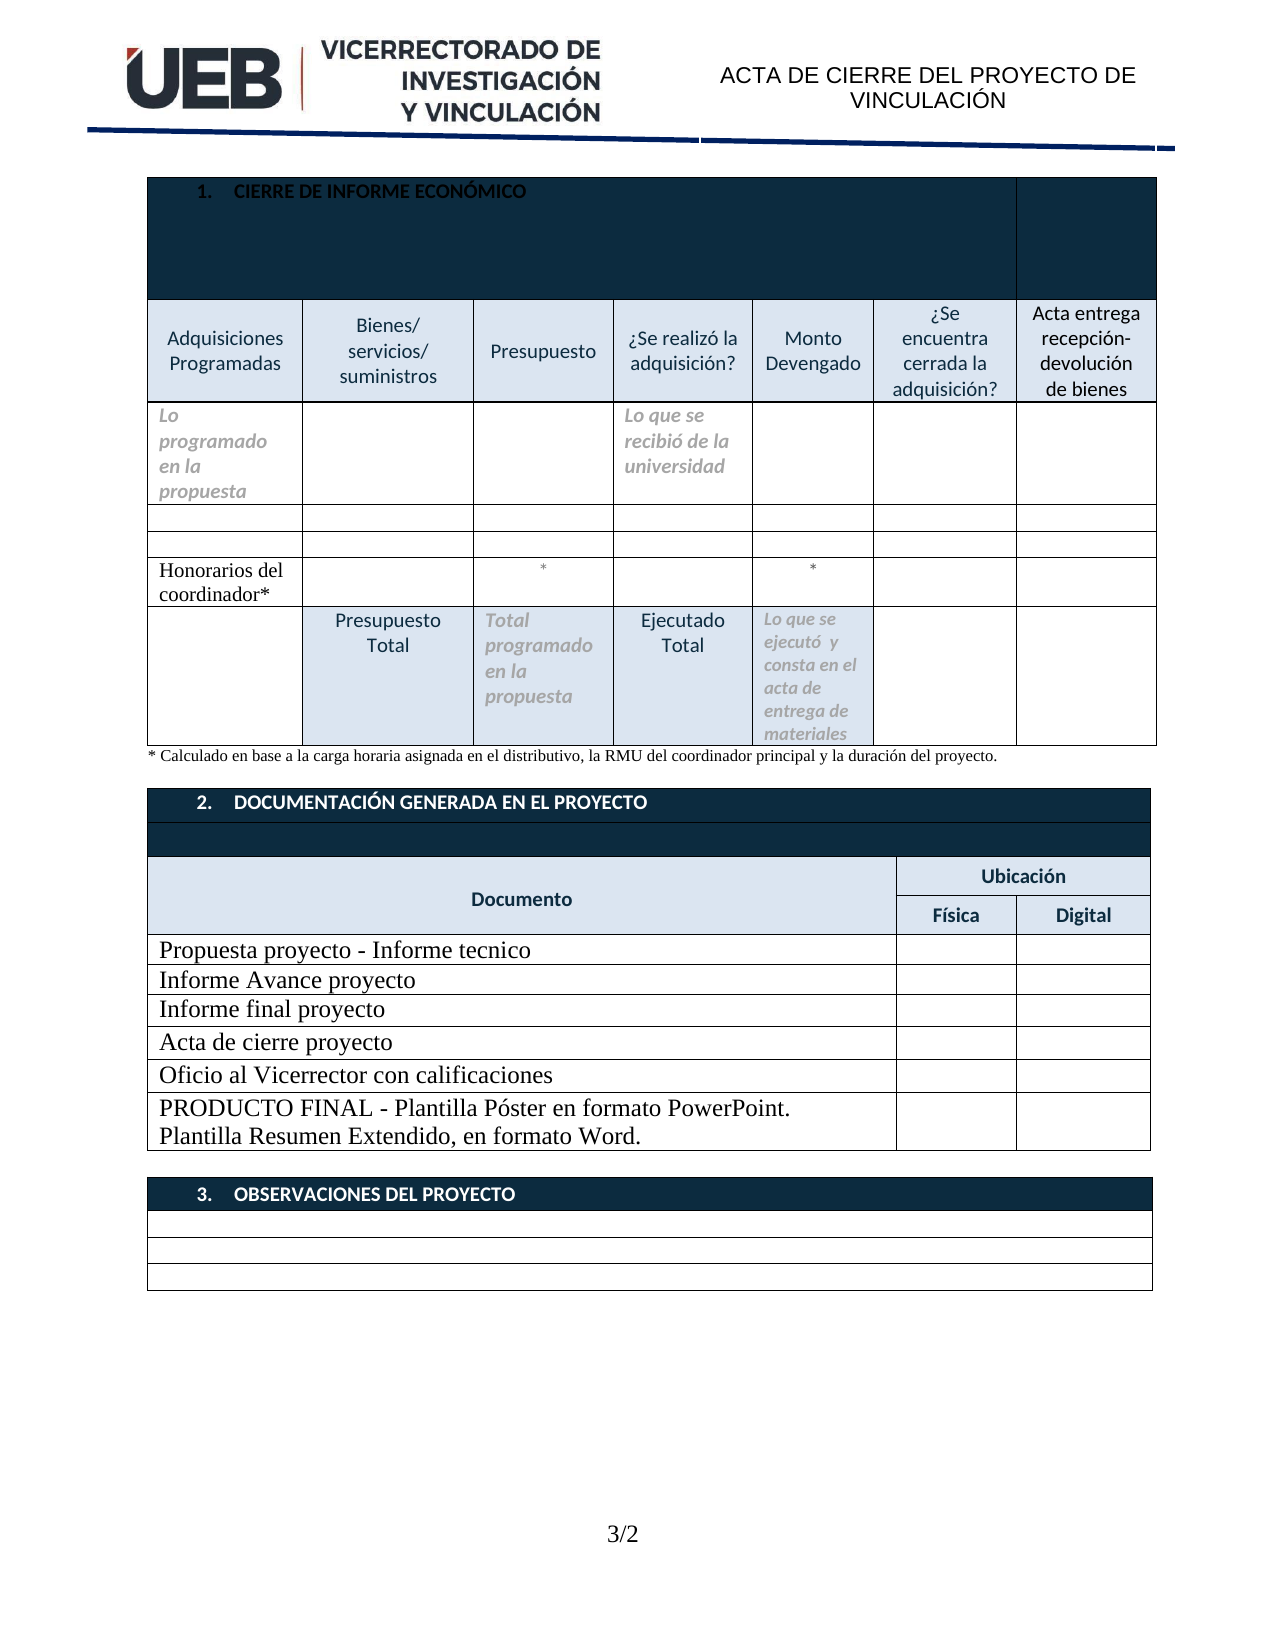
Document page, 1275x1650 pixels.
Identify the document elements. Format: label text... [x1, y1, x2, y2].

table_cell Presupuesto Total [303, 607, 473, 745]
table_cell Adquisiciones Programadas [148, 300, 302, 401]
table_cell [148, 532, 302, 557]
table_cell [1017, 965, 1150, 993]
table_cell [303, 558, 473, 606]
table_cell [874, 532, 1016, 557]
table_cell Informe Avance proyecto [148, 965, 896, 993]
table_cell [148, 1238, 1152, 1263]
table_cell [1017, 1027, 1150, 1059]
table_cell [1017, 403, 1156, 504]
table_cell Física [897, 896, 1016, 934]
table_cell [897, 965, 1016, 993]
table_cell [148, 1211, 1152, 1237]
table_cell ¿Se realizó la adquisición? [614, 300, 752, 401]
table_cell [753, 532, 873, 557]
table_cell Honorarios del coordinador* [148, 558, 302, 606]
table_cell [753, 403, 873, 504]
table_cell Propuesta proyecto - Informe tecnico [148, 935, 896, 964]
text * Calculado en base a la carga horaria asignada en el distributivo, la RMU del coordinador principal y la duración del proyecto. [148, 746, 1098, 765]
table_cell [874, 403, 1016, 504]
table_header DOCUMENTACIÓN GENERADA EN EL PROYECTO [148, 789, 1150, 822]
table_cell Informe final proyecto [148, 995, 896, 1026]
table_cell [1017, 532, 1156, 557]
table_header [1017, 178, 1156, 299]
table_cell Acta de cierre proyecto [148, 1027, 896, 1059]
table_cell Lo que se recibió de la universidad [614, 403, 752, 504]
table_cell [148, 505, 302, 531]
table_cell Total programado en la propuesta [474, 607, 613, 745]
table_cell [897, 1027, 1016, 1059]
table_cell [614, 505, 752, 531]
table_cell [874, 607, 1016, 745]
table_cell Acta entrega recepción-devolución de bienes [1017, 300, 1156, 401]
table_header CIERRE DE INFORME ECONÓMICO [148, 178, 1016, 299]
table_cell ¿Se encuentra cerrada la adquisición? [874, 300, 1016, 401]
table_cell * [474, 558, 613, 606]
table_cell [897, 1093, 1016, 1150]
table_cell [303, 403, 473, 504]
table_cell [614, 558, 752, 606]
table_cell Oficio al Vicerrector con calificaciones [148, 1060, 896, 1092]
table_cell [1017, 1060, 1150, 1092]
table_cell Ubicación [897, 857, 1150, 895]
table_cell Monto Devengado [753, 300, 873, 401]
table_cell Ejecutado Total [614, 607, 752, 745]
table_cell Lo que se ejecutó y consta en el acta de entrega de materiales [753, 607, 873, 745]
table_cell PRODUCTO FINAL - Plantilla Póster en formato PowerPoint. Plantilla Resumen Extendido, en formato Word. [148, 1093, 896, 1150]
table_cell Presupuesto [474, 300, 613, 401]
table_cell [1017, 995, 1150, 1026]
table_cell [1017, 558, 1156, 606]
table_cell [474, 532, 613, 557]
table_cell [1017, 607, 1156, 745]
table_cell [614, 532, 752, 557]
table_cell [474, 403, 613, 504]
table_cell * [753, 558, 873, 606]
table_cell [148, 823, 1150, 856]
picture [74, 34, 611, 127]
table_cell [148, 1264, 1152, 1289]
table_cell [303, 532, 473, 557]
table_header OBSERVACIONES DEL PROYECTO [148, 1178, 1152, 1210]
table_cell [303, 505, 473, 531]
table_cell Bienes/servicios/suministros [303, 300, 473, 401]
table_cell [874, 505, 1016, 531]
table_cell Lo programado en la propuesta [148, 403, 302, 504]
table_cell [1017, 505, 1156, 531]
table_cell [474, 505, 613, 531]
table_cell Digital [1017, 896, 1150, 934]
table_cell [897, 935, 1016, 964]
table_cell Documento [148, 857, 896, 934]
table_cell [897, 1060, 1016, 1092]
table_cell [1017, 1093, 1150, 1150]
table_cell [753, 505, 873, 531]
table_cell [897, 995, 1016, 1026]
table_cell [1017, 935, 1150, 964]
table_cell [148, 607, 302, 745]
table_cell [874, 558, 1016, 606]
